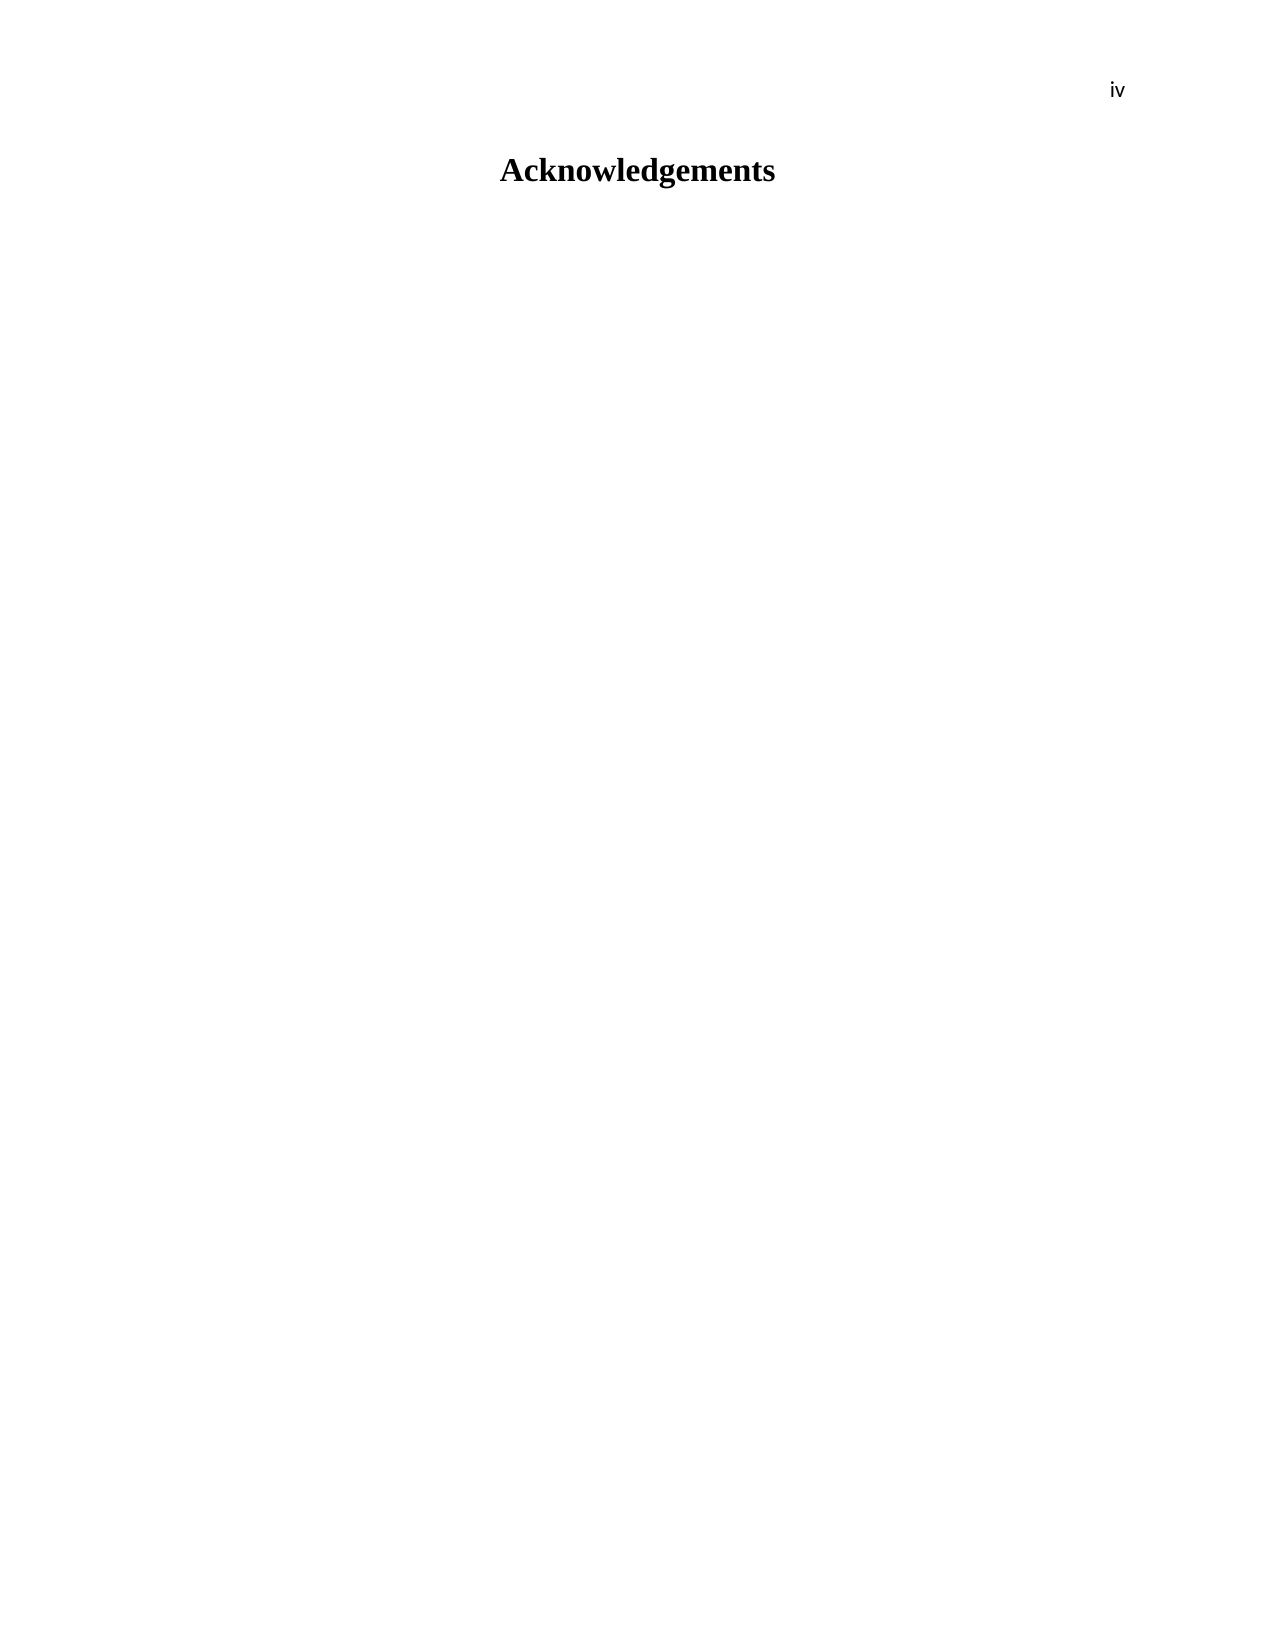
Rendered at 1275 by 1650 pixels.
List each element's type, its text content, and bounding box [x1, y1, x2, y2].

text Acknowledgements [150, 150, 1125, 188]
